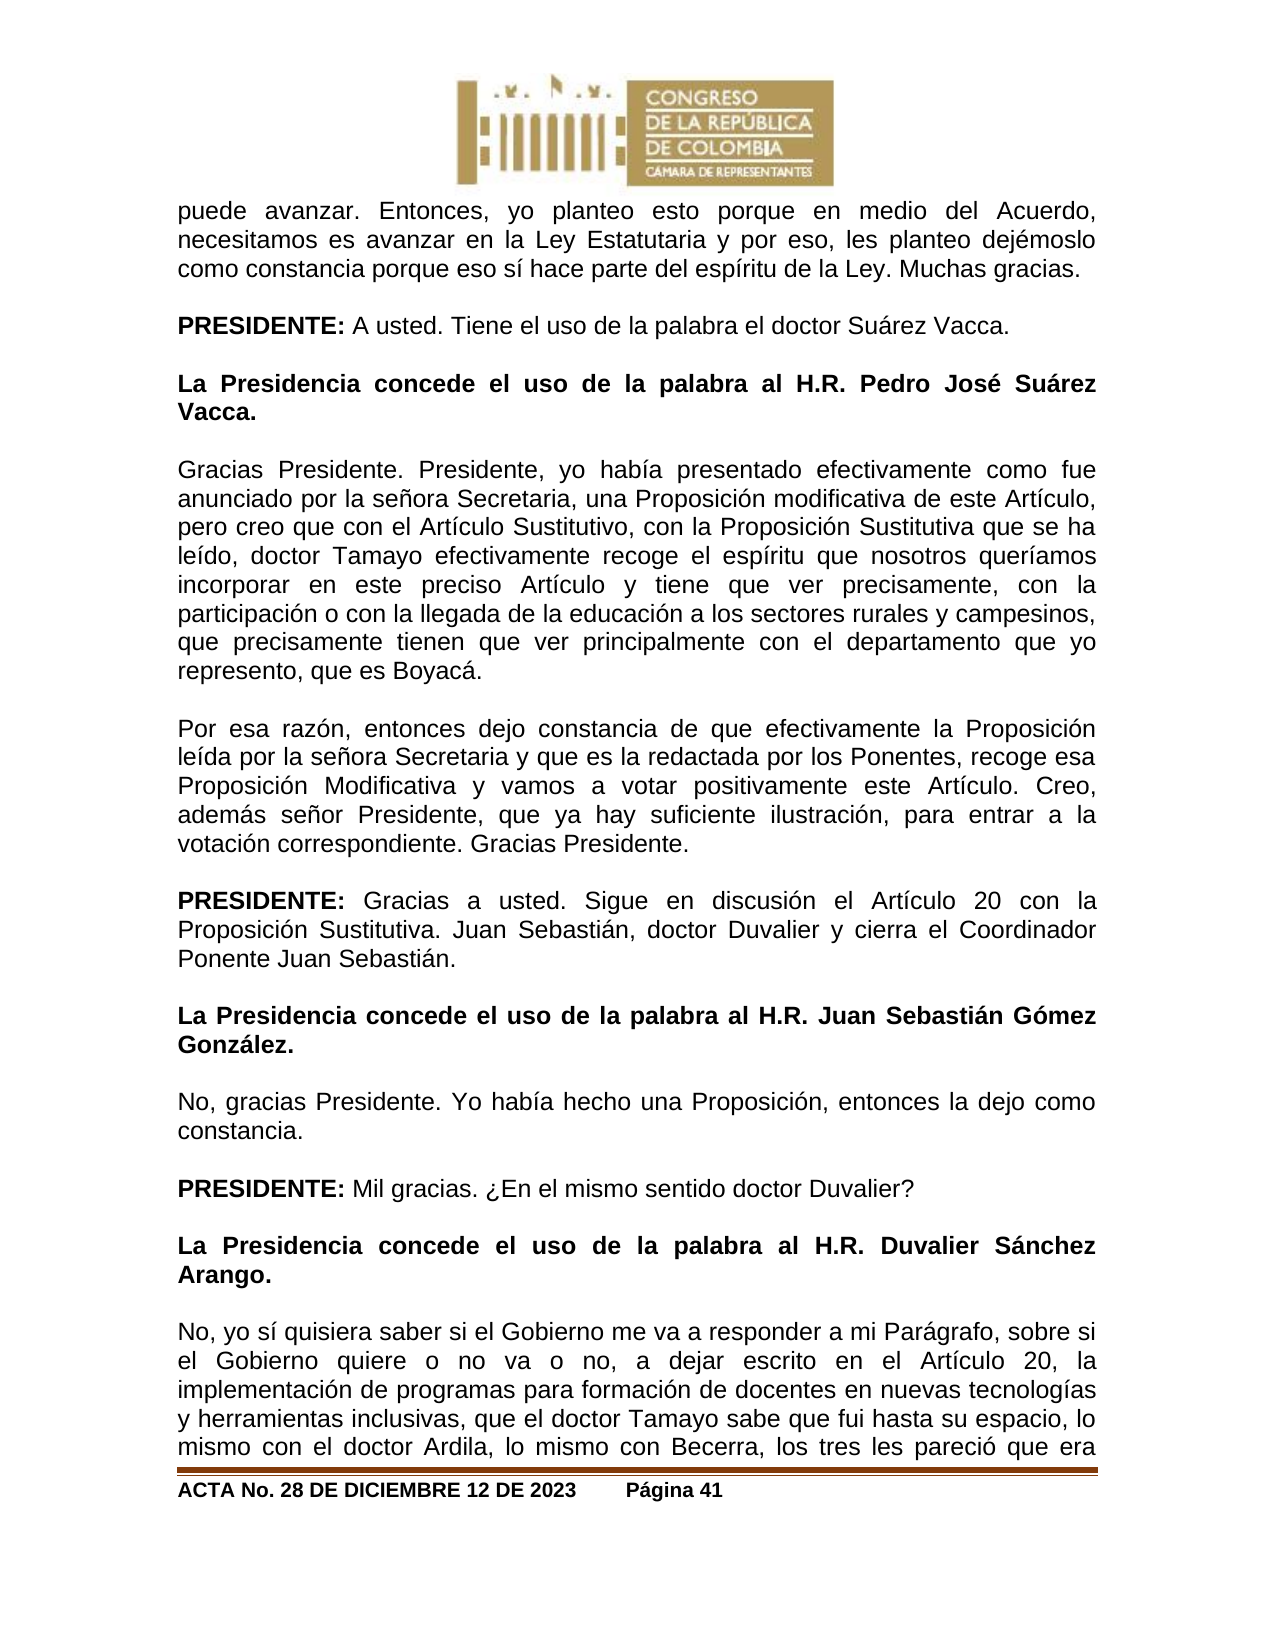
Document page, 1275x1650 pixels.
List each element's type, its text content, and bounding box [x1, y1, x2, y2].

text PRESIDENTE: Gracias a usted. Sigue en discusión el Artículo 20 con la Proposición Sustitutiva. Juan Sebastián, doctor Duvalier y cierra el Coordinador Ponente Juan Sebastián. [177, 886, 1098, 972]
text No, gracias Presidente. Yo había hecho una Proposición, entonces la dejo como constancia. [177, 1087, 1098, 1145]
text PRESIDENTE: A usted. Tiene el uso de la palabra el doctor Suárez Vacca. [177, 311, 1098, 340]
text PRESIDENTE: Mil gracias. ¿En el mismo sentido doctor Duvalier? [177, 1174, 1098, 1202]
text La Presidencia concede el uso de la palabra al H.R. Pedro José Suárez Vacca. [177, 369, 1098, 426]
text Por esa razón, entonces dejo constancia de que efectivamente la Proposición leída por la señora Secretaria y que es la redactada por los Ponentes, recoge esa Proposición Modificativa y vamos a votar positivamente este Artículo. Creo, además señor Presidente, que ya hay suficiente ilustración, para entrar a la votación correspondiente. Gracias Presidente. [177, 714, 1098, 857]
text La Presidencia concede el uso de la palabra al H.R. Juan Sebastián Gómez González. [177, 1001, 1098, 1059]
text La Presidencia concede el uso de la palabra al H.R. Duvalier Sánchez Arango. [177, 1231, 1098, 1289]
picture [430, 73, 845, 197]
text Gracias Presidente. Presidente, yo había presentado efectivamente como fue anunciado por la señora Secretaria, una Proposición modificativa de este Artículo, pero creo que con el Artículo Sustitutivo, con la Proposición Sustitutiva que se ha leído, doctor Tamayo efectivamente recoge el espíritu que nosotros queríamos incorporar en este preciso Artículo y tiene que ver precisamente, con la participación o con la llegada de la educación a los sectores rurales y campesinos, que precisamente tienen que ver principalmente con el departamento que yo represento, que es Boyacá. [177, 455, 1098, 685]
